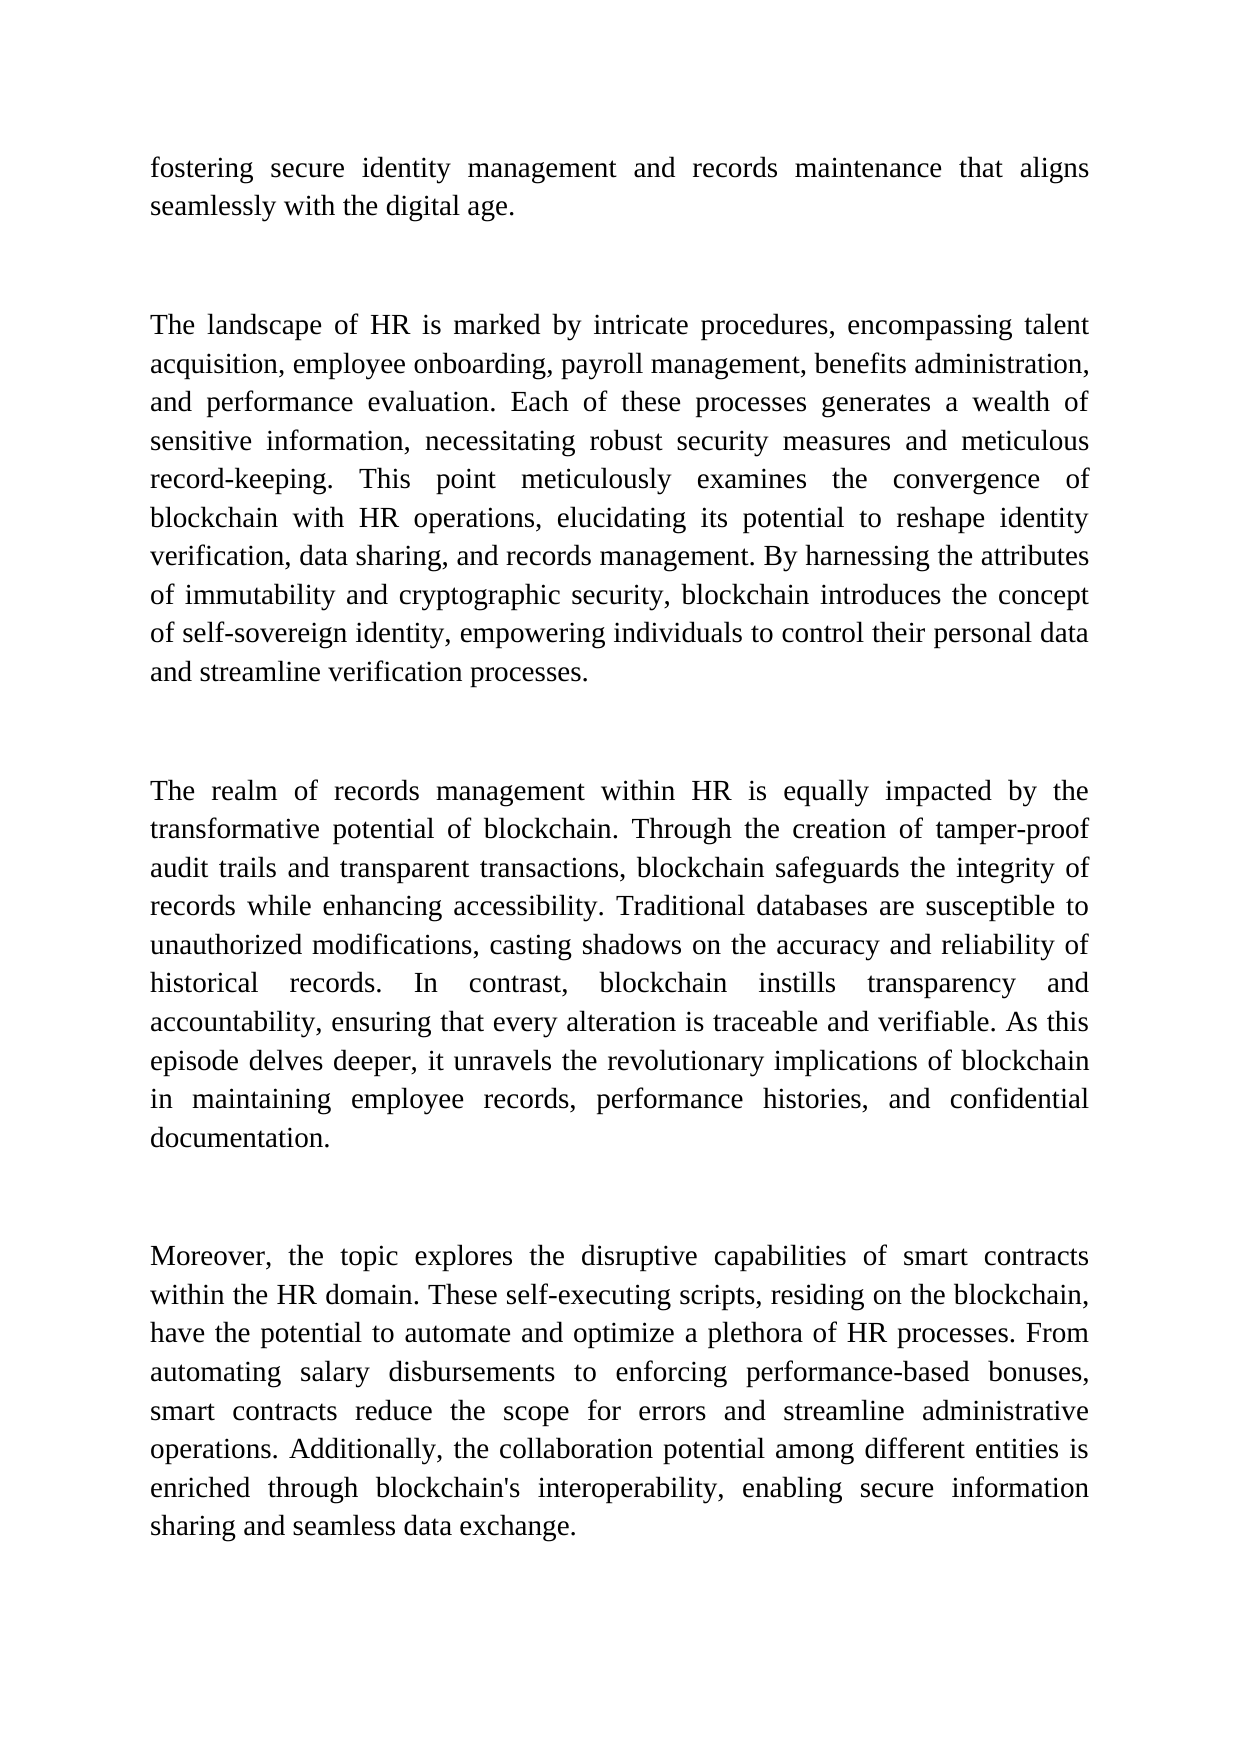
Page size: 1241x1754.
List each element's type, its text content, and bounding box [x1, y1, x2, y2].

text The realm of records management within HR is equally impacted by the transformative potential of blockchain. Through the creation of tamper-proof audit trails and transparent transactions, blockchain safeguards the integrity of records while enhancing accessibility. Traditional databases are susceptible to unauthorized modifications, casting shadows on the accuracy and reliability of historical records. In contrast, blockchain instills transparency and accountability, ensuring that every alteration is traceable and verifiable. As this episode delves deeper, it unravels the revolutionary implications of blockchain in maintaining employee records, performance histories, and confidential documentation. [150, 773, 1090, 1153]
text Moreover, the topic explores the disruptive capabilities of smart contracts within the HR domain. These self-executing scripts, residing on the blockchain, have the potential to automate and optimize a plethora of HR processes. From automating salary disbursements to enforcing performance-based bonuses, smart contracts reduce the scope for errors and streamline administrative operations. Additionally, the collaboration potential among different entities is enriched through blockchain's interoperability, enabling secure information sharing and seamless data exchange. [150, 1238, 1090, 1542]
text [150, 150, 1090, 222]
text The landscape of HR is marked by intricate procedures, encompassing talent acquisition, employee onboarding, payroll management, benefits administration, and performance evaluation. Each of these processes generates a wealth of sensitive information, necessitating robust security measures and meticulous record-keeping. This point meticulously examines the convergence of blockchain with HR operations, elucidating its potential to reshape identity verification, data sharing, and records management. By harnessing the attributes of immutability and cryptographic security, blockchain introduces the concept of self-sovereign identity, empowering individuals to control their personal data and streamline verification processes. [150, 307, 1090, 688]
